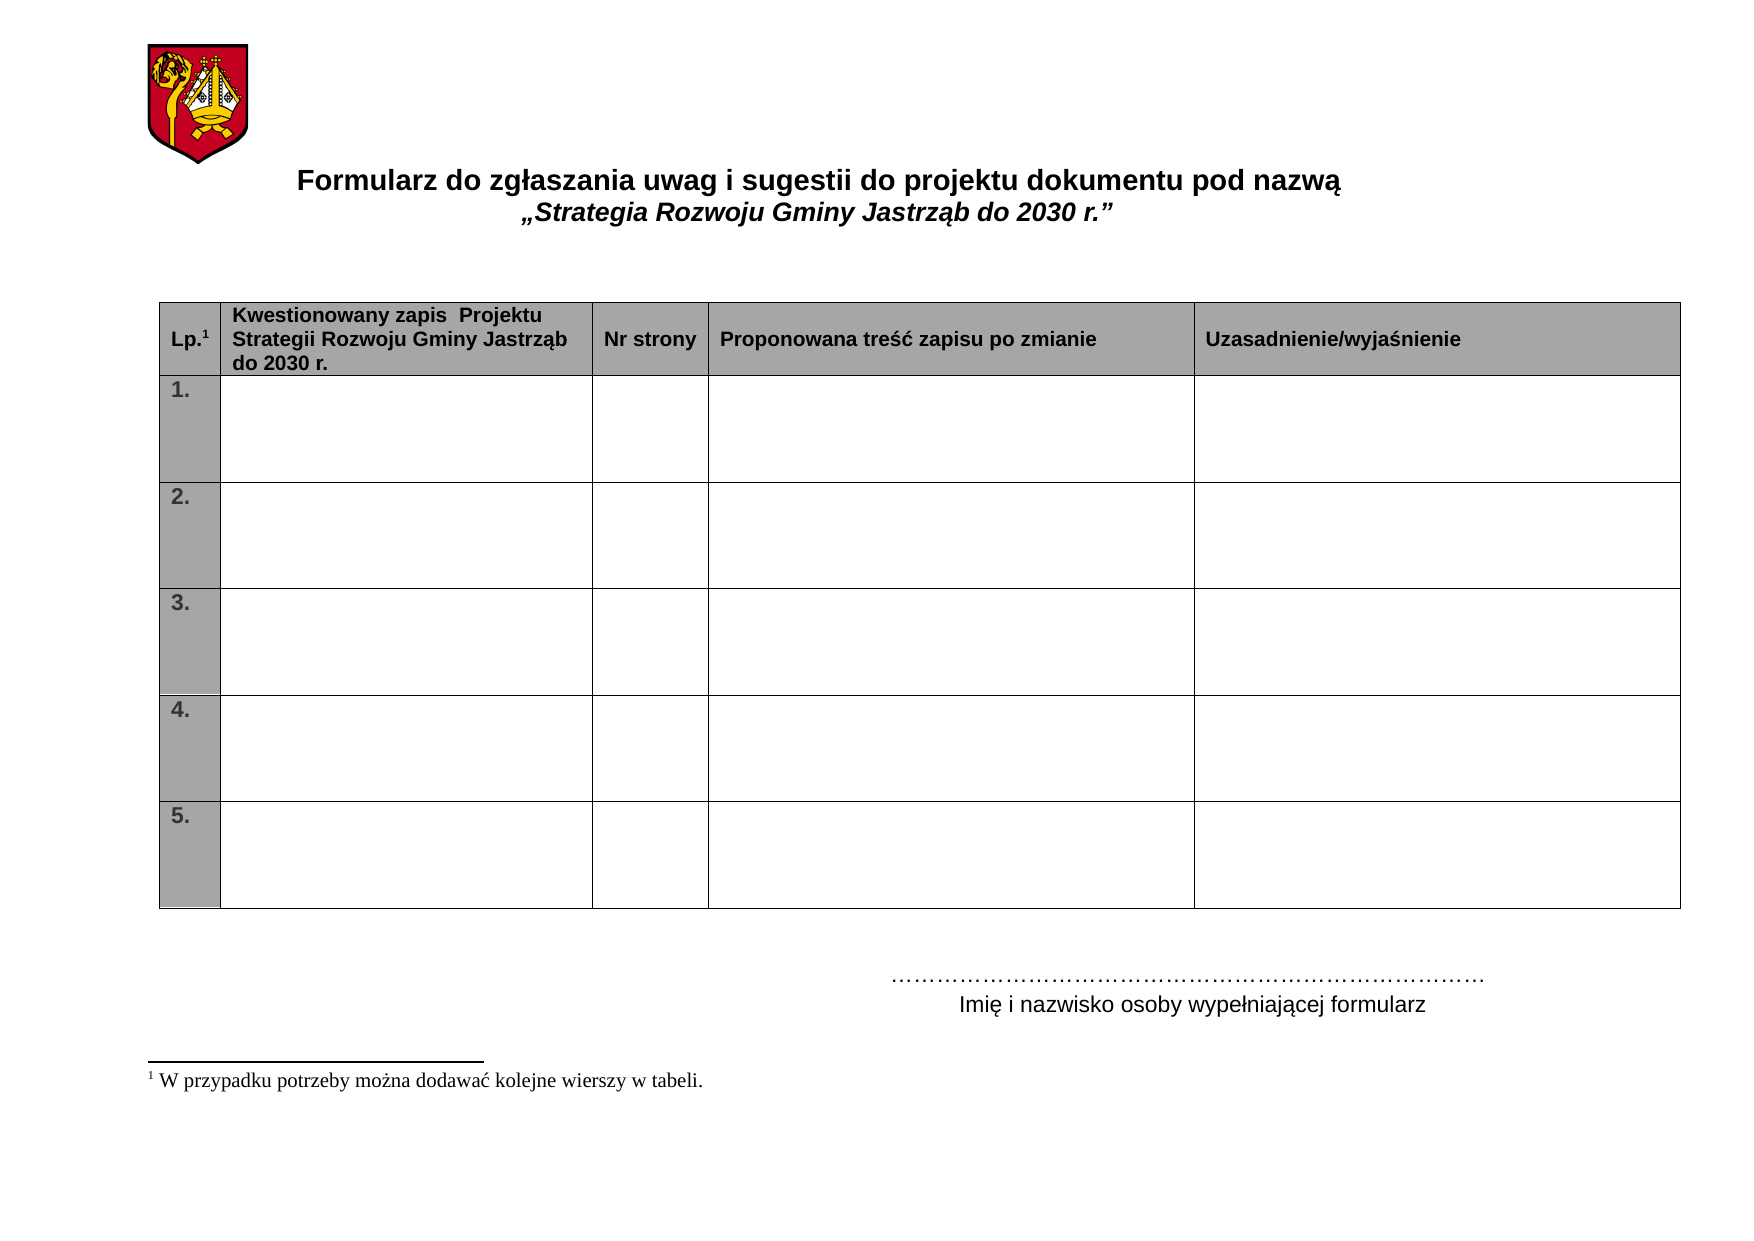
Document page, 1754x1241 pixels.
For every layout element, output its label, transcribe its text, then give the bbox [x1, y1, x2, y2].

table_header Kwestionowany zapis Projektu Strategii Rozwoju Gminy Jastrząb do 2030 r. [221, 303, 592, 375]
table_cell [221, 483, 592, 588]
table_cell [221, 376, 592, 482]
table_cell 1. [160, 376, 220, 482]
table_cell [593, 589, 708, 694]
table_cell [709, 589, 1194, 694]
text „Strategia Rozwoju Gminy Jastrząb do 2030 r.” [148, 197, 1491, 249]
table_cell [709, 802, 1194, 907]
table_cell 5. [160, 802, 220, 907]
table_cell [709, 696, 1194, 801]
table_header Proponowana treść zapisu po zmianie [709, 303, 1194, 375]
text Formularz do zgłaszania uwag i sugestii do projektu dokumentu pod nazwą [148, 163, 1491, 197]
table_cell [1195, 589, 1680, 694]
table_header Nr strony [593, 303, 708, 375]
table_cell [1195, 696, 1680, 801]
table_cell [709, 376, 1194, 482]
picture [147, 44, 249, 164]
table_cell [593, 696, 708, 801]
table_cell 4. [160, 696, 220, 801]
table_header Uzasadnienie/wyjaśnienie [1195, 303, 1680, 375]
table_cell [593, 802, 708, 907]
table_cell [593, 376, 708, 482]
table_cell [221, 802, 592, 907]
table_cell [221, 589, 592, 694]
text Imię i nazwisko osoby wypełniającej formularz [959, 991, 1491, 1018]
text …………………………………………………………………… [885, 961, 1491, 987]
table_header Lp. [160, 303, 220, 375]
table_cell [1195, 376, 1680, 482]
table_cell [1195, 483, 1680, 588]
table_cell [1195, 802, 1680, 907]
table_cell 2. [160, 483, 220, 588]
table_cell [593, 483, 708, 588]
table_cell [221, 696, 592, 801]
table_cell 3. [160, 589, 220, 694]
table_cell [709, 483, 1194, 588]
